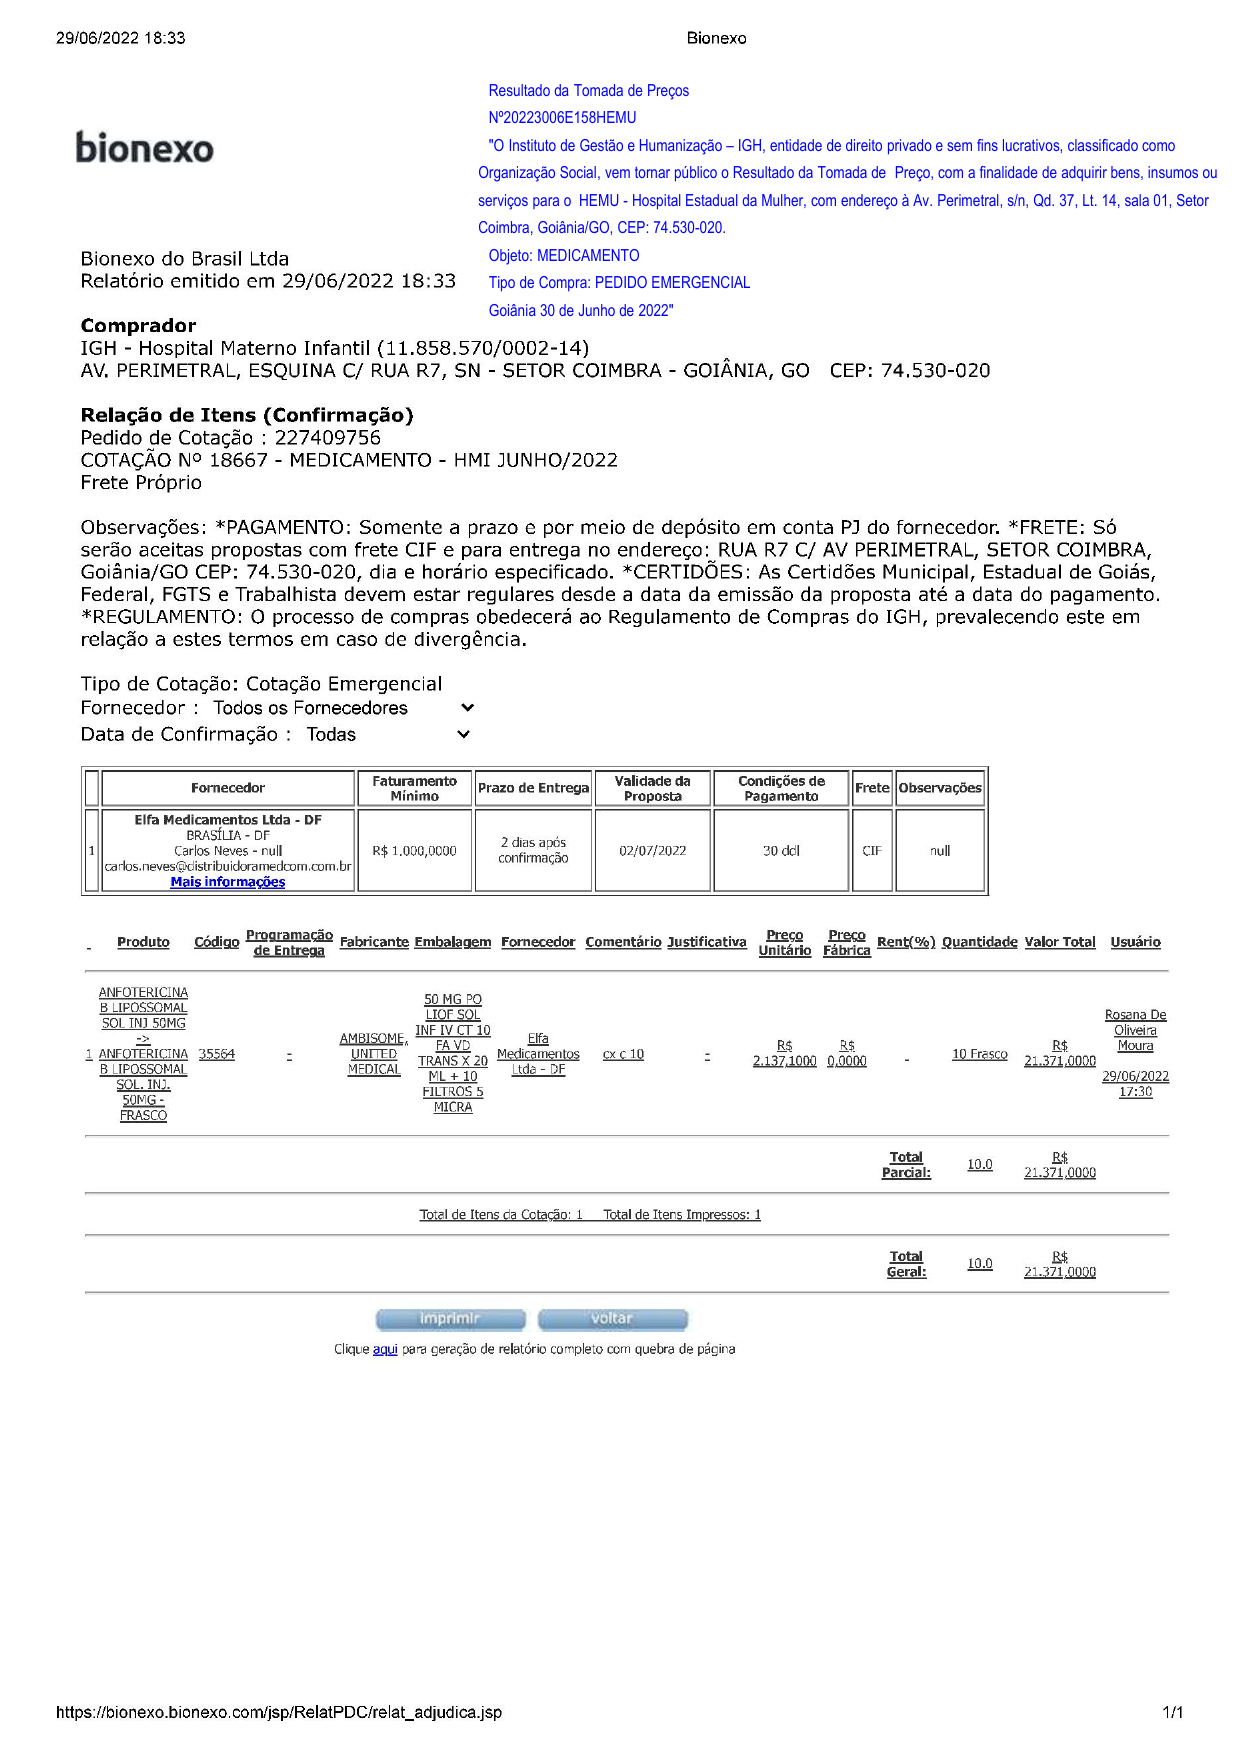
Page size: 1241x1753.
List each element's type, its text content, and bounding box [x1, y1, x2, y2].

text Coimbra, Goiânia/GO, CEP: 74.530-020. [478, 219, 1240, 238]
text serviços para o HEMU - Hospital Estadual da Mulher, com endereço à Av. Perimetral, s/n, Qd. 37, Lt. 14, sala 01, Setor [478, 191, 1240, 210]
text Resultado da Tomada de Preços [489, 81, 713, 100]
text Goiânia 30 de Junho de 2022" [489, 301, 698, 320]
text Objeto: MEDICAMENTO [489, 246, 664, 265]
picture [0, 0, 1241, 1753]
text Tipo de Compra: PEDIDO EMERGENCIAL [489, 274, 775, 293]
text "O Instituto de Gestão e Humanização – IGH, entidade de direito privado e sem fins lucrativos, classificado como [489, 136, 1198, 155]
text Organização Social, vem tornar público o Resultado da Tomada de Preço, com a finalidade de adquirir bens, insumos ou [478, 164, 1240, 183]
text Nº20223006E158HEMU [489, 109, 713, 128]
